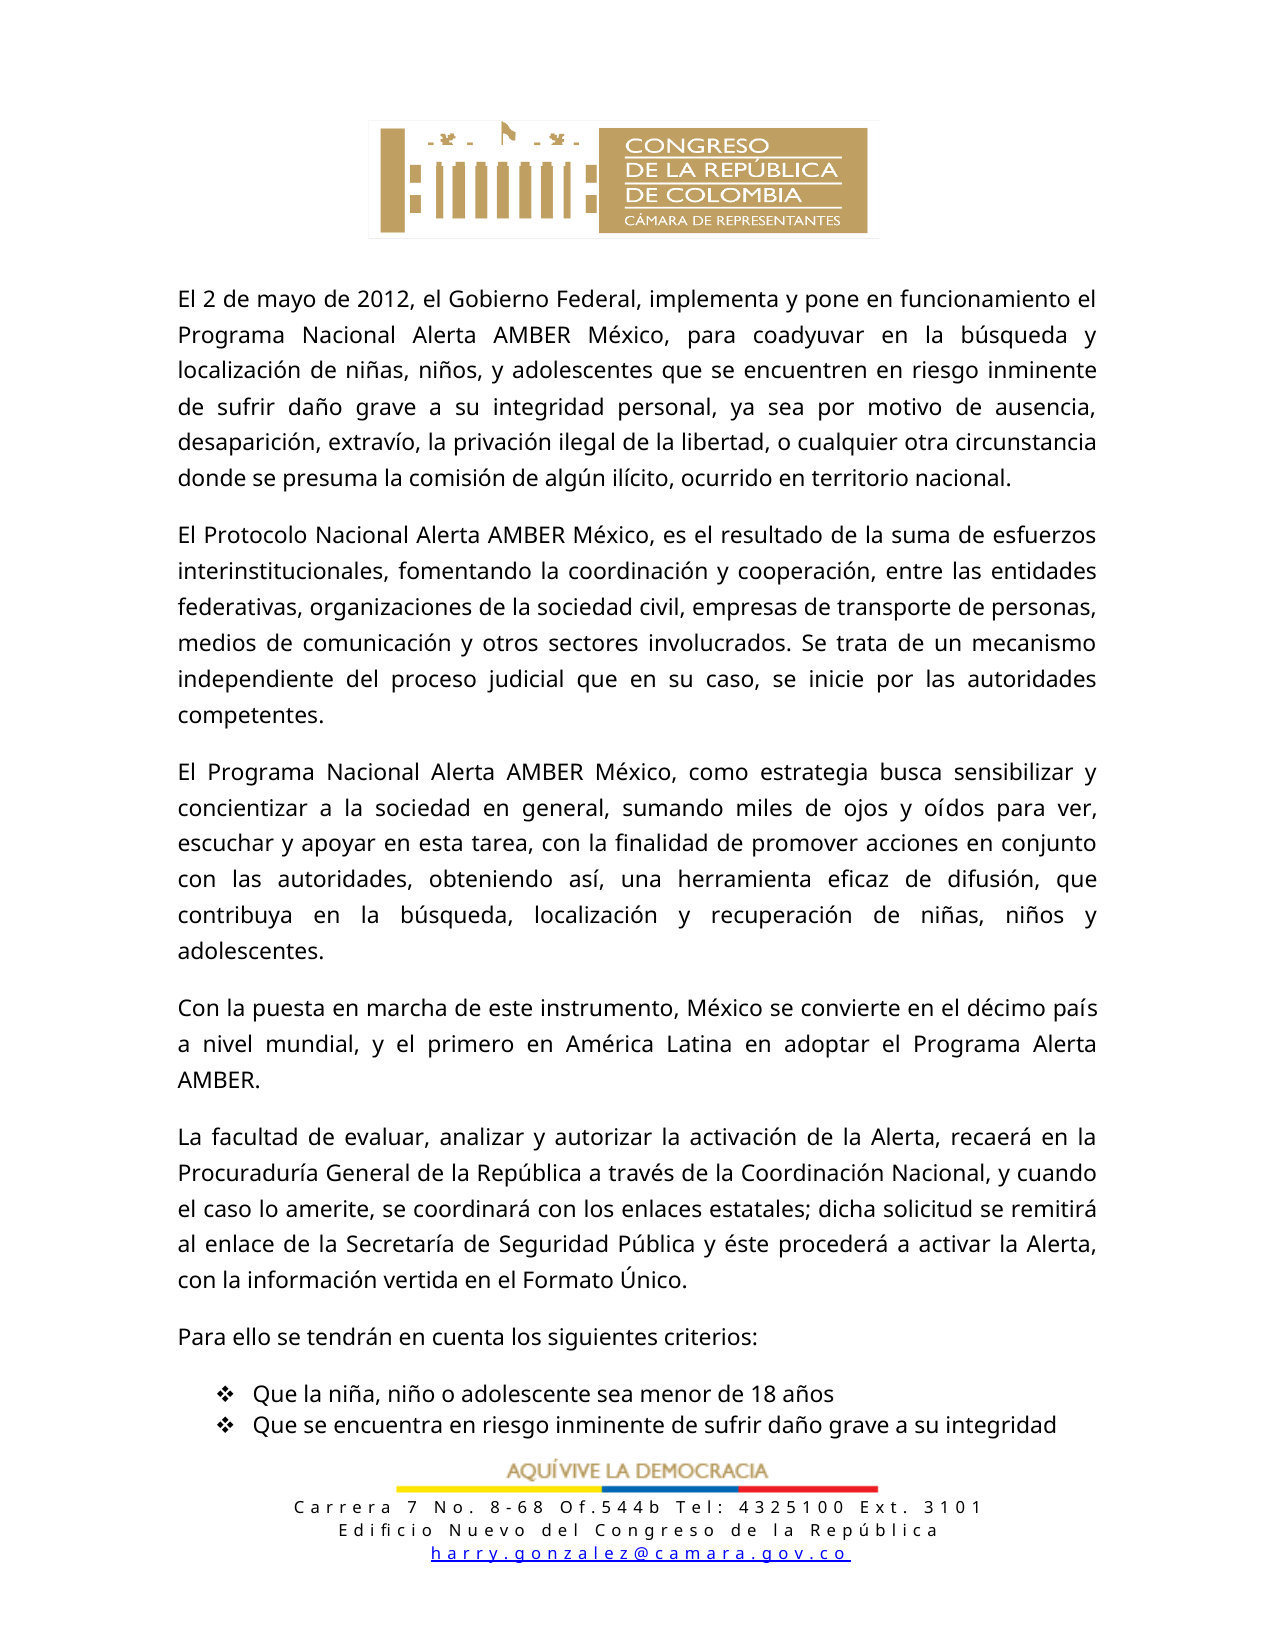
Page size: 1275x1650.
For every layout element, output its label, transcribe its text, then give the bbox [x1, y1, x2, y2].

picture [368, 120, 880, 239]
text Con la puesta en marcha de este instrumento, México se convierte en el décimo país a nivel mundial, y el primero en América Latina en adoptar el Programa Alerta AMBER. [177, 992, 1098, 1095]
list Que se encuentra en riesgo inminente de sufrir daño grave a su integridad [215, 1409, 1098, 1440]
picture [381, 1452, 894, 1496]
text Para ello se tendrán en cuenta los siguientes criterios: [177, 1321, 1098, 1352]
text El Protocolo Nacional Alerta AMBER México, es el resultado de la suma de esfuerzos interinstitucionales, fomentando la coordinación y cooperación, entre las entidades federativas, organizaciones de la sociedad civil, empresas de transporte de personas, medios de comunicación y otros sectores involucrados. Se trata de un mecanismo independiente del proceso judicial que en su caso, se inicie por las autoridades competentes. [177, 519, 1098, 730]
text El Programa Nacional Alerta AMBER México, como estrategia busca sensibilizar y concientizar a la sociedad en general, sumando miles de ojos y oídos para ver, escuchar y apoyar en esta tarea, con la finalidad de promover acciones en conjunto con las autoridades, obteniendo así, una herramienta eficaz de difusión, que contribuya en la búsqueda, localización y recuperación de niñas, niños y adolescentes. [177, 756, 1098, 966]
text La facultad de evaluar, analizar y autorizar la activación de la Alerta, recaerá en la Procuraduría General de la República a través de la Coordinación Nacional, y cuando el caso lo amerite, se coordinará con los enlaces estatales; dicha solicitud se remitirá al enlace de la Secretaría de Seguridad Pública y éste procederá a activar la Alerta, con la información vertida en el Formato Único. [177, 1121, 1098, 1296]
list Que la niña, niño o adolescente sea menor de 18 años [215, 1378, 1098, 1409]
text El 2 de mayo de 2012, el Gobierno Federal, implementa y pone en funcionamiento el Programa Nacional Alerta AMBER México, para coadyuvar en la búsqueda y localización de niñas, niños, y adolescentes que se encuentren en riesgo inminente de sufrir daño grave a su integridad personal, ya sea por motivo de ausencia, desaparición, extravío, la privación ilegal de la libertad, o cualquier otra circunstancia donde se presuma la comisión de algún ilícito, ocurrido en territorio nacional. [177, 283, 1098, 493]
